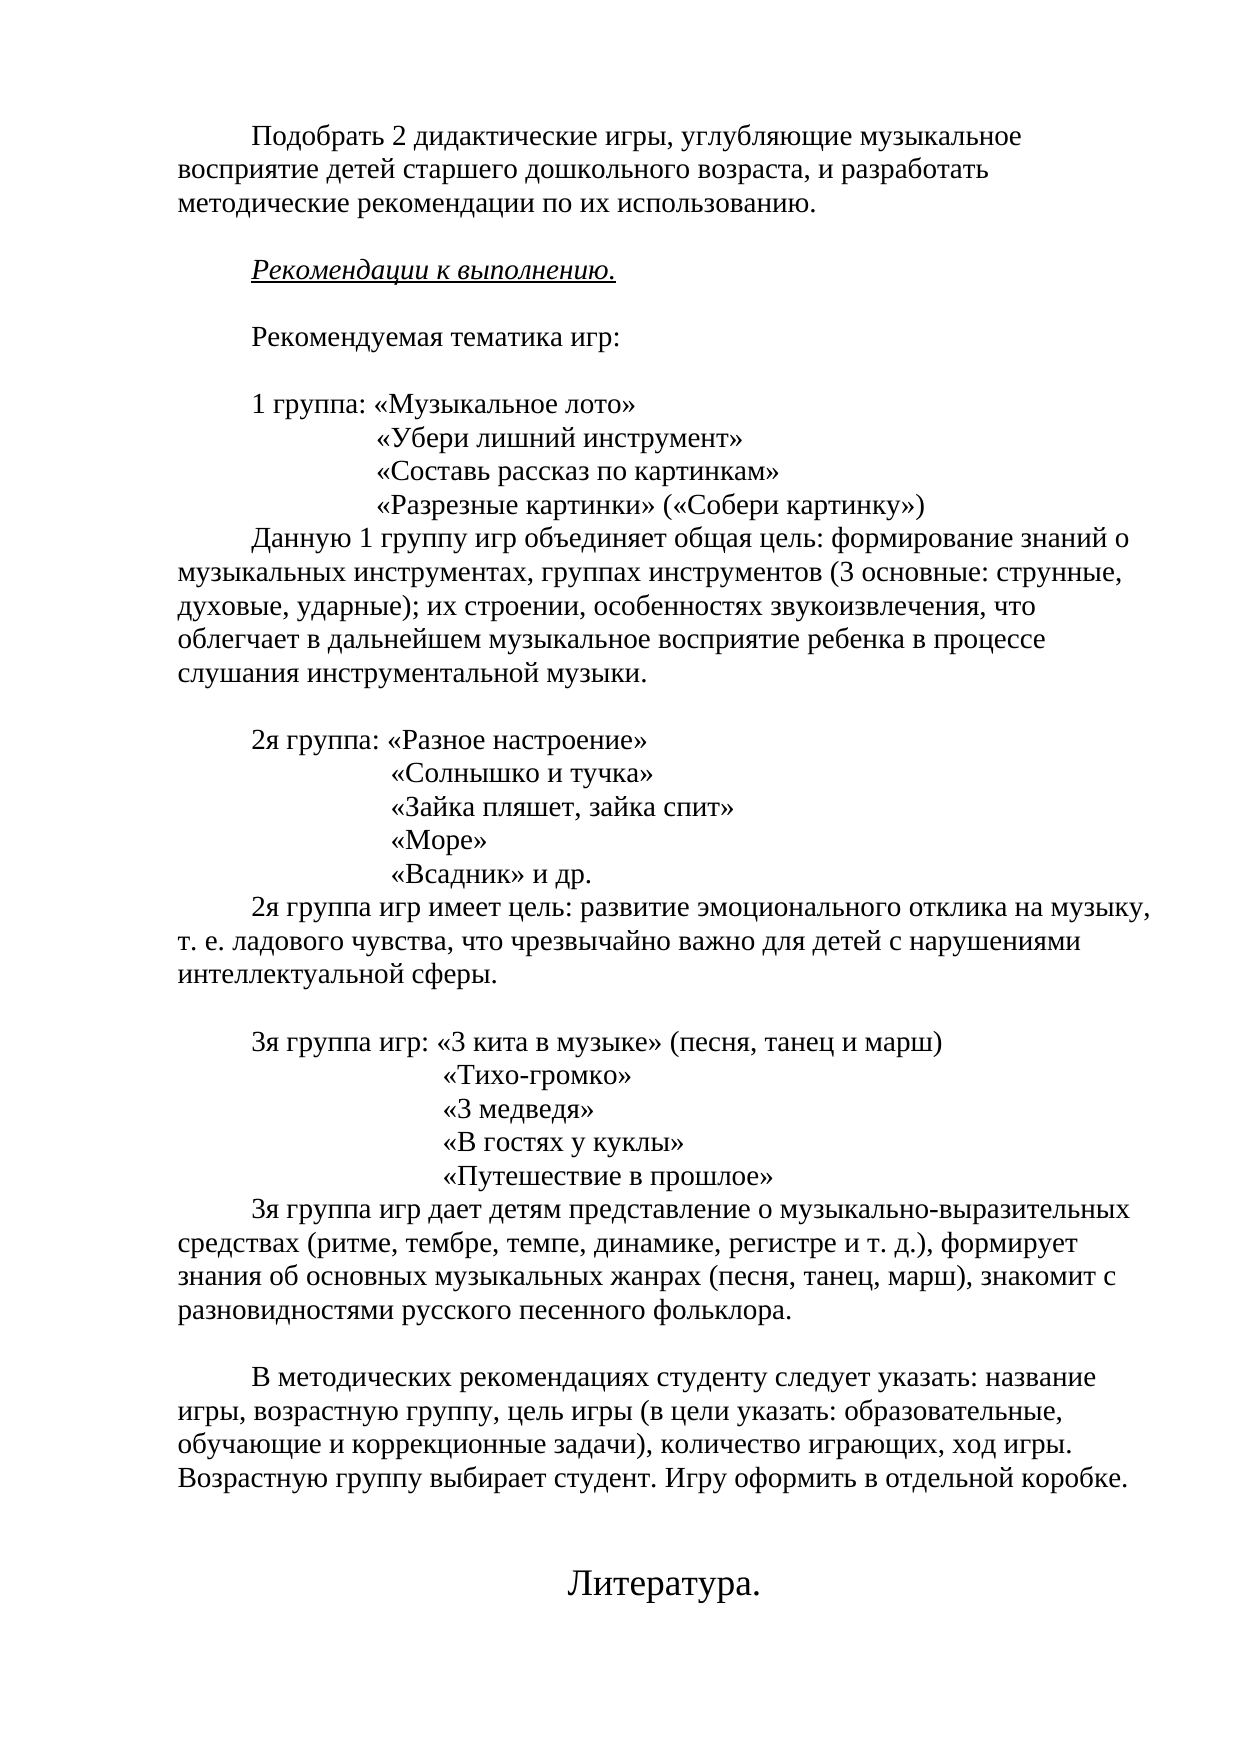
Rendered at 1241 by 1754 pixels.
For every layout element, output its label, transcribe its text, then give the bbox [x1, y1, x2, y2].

text Рекомендуемая тематика игр: [177, 319, 1152, 353]
text «Всадник» и др. [177, 856, 1152, 889]
text «Составь рассказ по картинкам» [177, 453, 1152, 487]
text «Путешествие в прошлое» [177, 1158, 1152, 1191]
text «Море» [177, 822, 1152, 856]
text «Солнышко и тучка» [177, 755, 1152, 789]
text «Тихо-громко» [177, 1057, 1152, 1091]
text 3я группа игр: «3 кита в музыке» (песня, танец и марш) [177, 1024, 1152, 1057]
text «Убери лишний инструмент» [177, 420, 1152, 453]
text 2я группа игр имеет цель: развитие эмоционального отклика на музыку, т. е. ладового чувства, что чрезвычайно важно для детей с нарушениями интеллектуальной сферы. [177, 889, 1152, 990]
text 3я группа игр дает детям представление о музыкально-выразительных средствах (ритме, тембре, темпе, динамике, регистре и т. д.), формирует знания об основных музыкальных жанрах (песня, танец, марш), знакомит с разновидностями русского песенного фольклора. [177, 1191, 1152, 1326]
text 1 группа: «Музыкальное лото» [177, 386, 1152, 420]
text «3 медведя» [177, 1091, 1152, 1124]
text 2я группа: «Разное настроение» [177, 722, 1152, 755]
text «Разрезные картинки» («Собери картинку») [177, 487, 1152, 521]
text «В гостях у куклы» [177, 1124, 1152, 1158]
text В методических рекомендациях студенту следует указать: название игры, возрастную группу, цель игры (в цели указать: образовательные, обучающие и коррекционные задачи), количество играющих, ход игры. Возрастную группу выбирает студент. Игру оформить в отдельной коробке. [177, 1359, 1152, 1493]
text Подобрать 2 дидактические игры, углубляющие музыкальное восприятие детей старшего дошкольного возраста, и разработать методические рекомендации по их использованию. [177, 118, 1152, 219]
text Данную 1 группу игр объединяет общая цель: формирование знаний о музыкальных инструментах, группах инструментов (3 основные: струнные, духовые, ударные); их строении, особенностях звукоизвлечения, что облегчает в дальнейшем музыкальное восприятие ребенка в процессе слушания инструментальной музыки. [177, 521, 1152, 688]
text Рекомендации к выполнению. [177, 252, 1152, 286]
text «Зайка пляшет, зайка спит» [177, 789, 1152, 822]
text Литература. [177, 1560, 1152, 1603]
